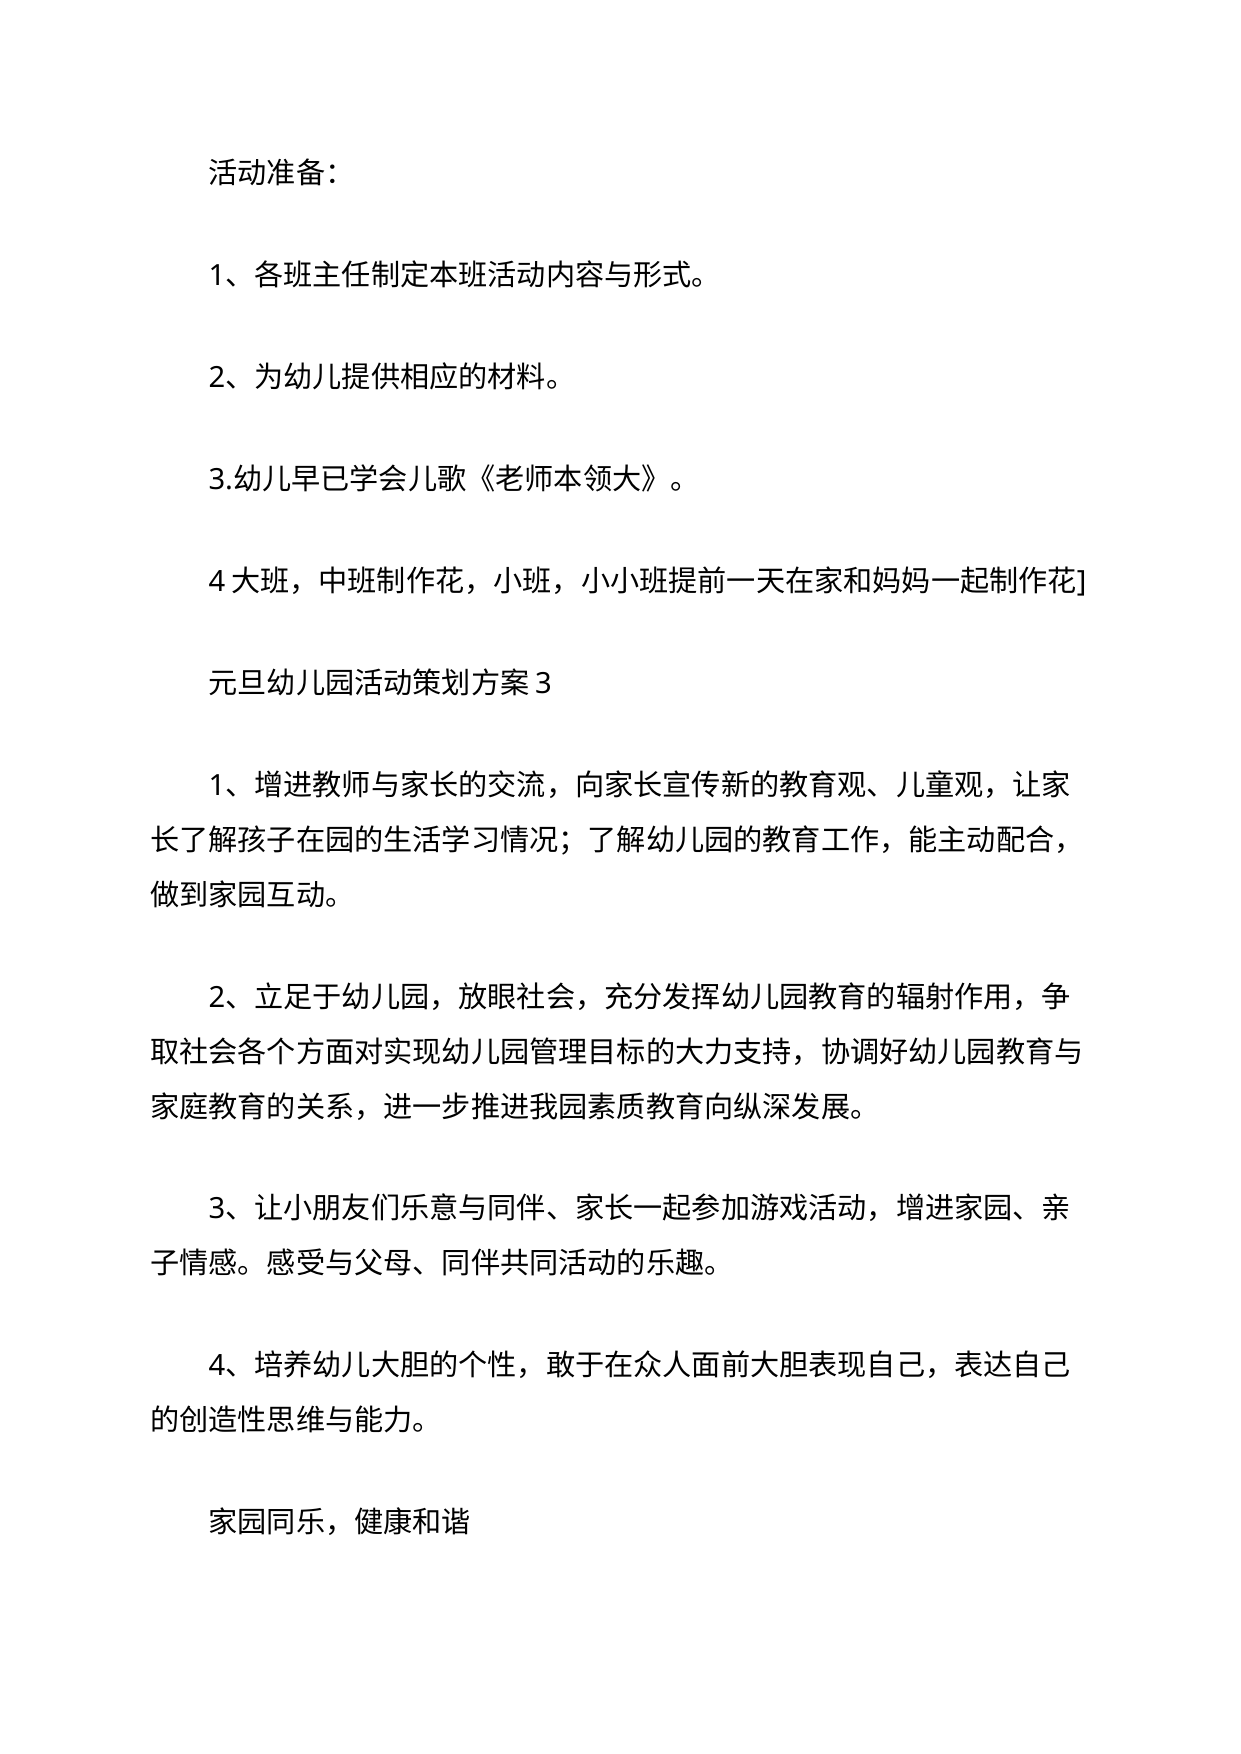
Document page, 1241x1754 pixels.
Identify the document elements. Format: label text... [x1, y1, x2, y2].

text 元旦幼儿园活动策划方案3 [150, 660, 1090, 702]
text 2、为幼儿提供相应的材料。 [150, 354, 1090, 396]
text 1、各班主任制定本班活动内容与形式。 [150, 252, 1090, 294]
text 2、立足于幼儿园，放眼社会，充分发挥幼儿园教育的辐射作用，争取社会各个方面对实现幼儿园管理目标的大力支持，协调好幼儿园教育与家庭教育的关系，进一步推进我园素质教育向纵深发展。 [150, 973, 1090, 1126]
text 3、让小朋友们乐意与同伴、家长一起参加游戏活动，增进家园、亲子情感。感受与父母、同伴共同活动的乐趣。 [150, 1185, 1090, 1282]
text 4、培养幼儿大胆的个性，敢于在众人面前大胆表现自己，表达自己的创造性思维与能力。 [150, 1342, 1090, 1439]
text 活动准备： [150, 150, 1090, 192]
text 3.幼儿早已学会儿歌《老师本领大》。 [150, 456, 1090, 498]
text 家园同乐，健康和谐 [150, 1498, 1090, 1541]
text 1、增进教师与家长的交流，向家长宣传新的教育观、儿童观，让家长了解孩子在园的生活学习情况；了解幼儿园的教育工作，能主动配合，做到家园互动。 [150, 762, 1090, 914]
text 4大班，中班制作花，小班，小小班提前一天在家和妈妈一起制作花] [150, 558, 1090, 600]
